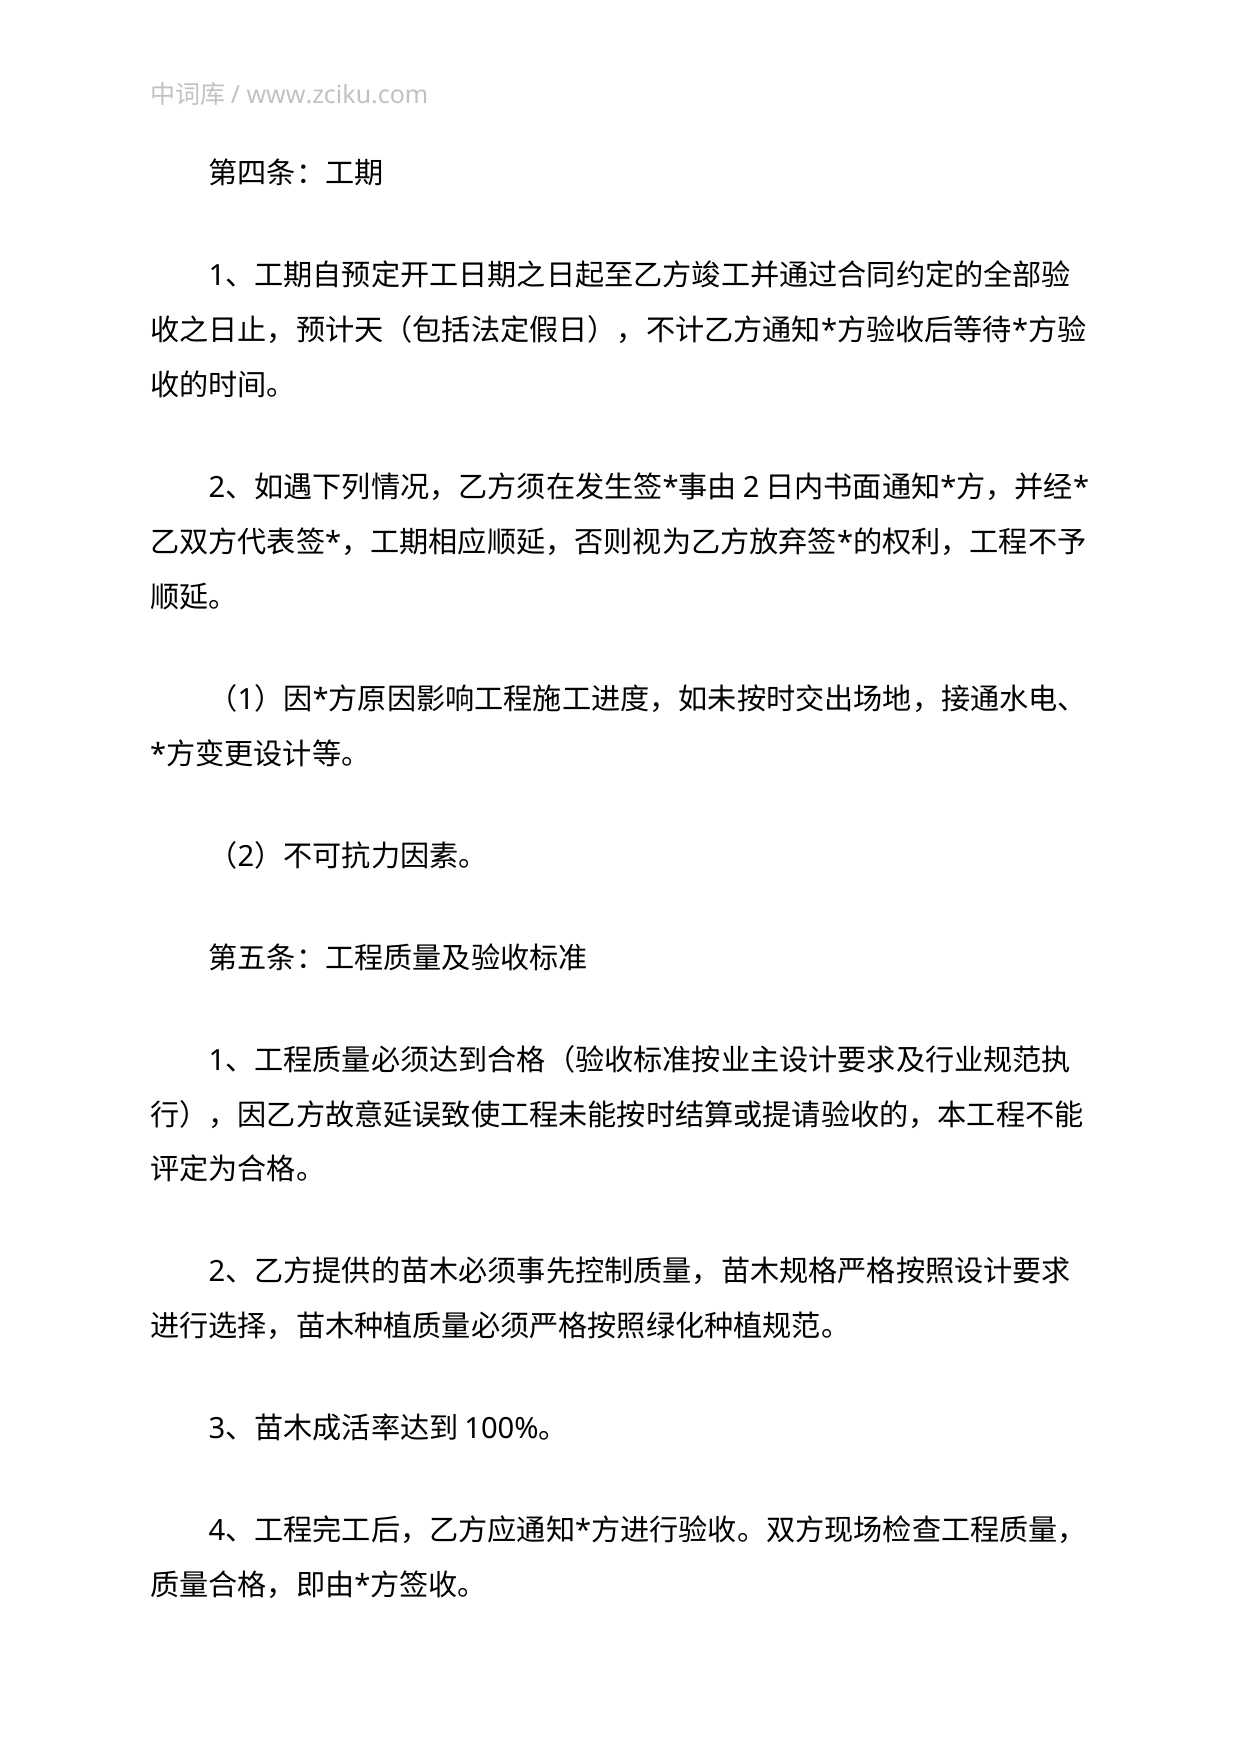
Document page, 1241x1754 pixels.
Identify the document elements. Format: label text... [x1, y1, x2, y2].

text 1、工期自预定开工日期之日起至乙方竣工并通过合同约定的全部验收之日止，预计天（包括法定假日），不计乙方通知*方验收后等待*方验收的时间。 [150, 252, 1090, 404]
text （2）不可抗力因素。 [150, 832, 1090, 875]
text 2、乙方提供的苗木必须事先控制质量，苗木规格严格按照设计要求进行选择，苗木种植质量必须严格按照绿化种植规范。 [150, 1248, 1090, 1345]
text 3、苗木成活率达到100%。 [150, 1404, 1090, 1447]
text 第四条：工期 [150, 150, 1090, 192]
text 1、工程质量必须达到合格（验收标准按业主设计要求及行业规范执行），因乙方故意延误致使工程未能按时结算或提请验收的，本工程不能评定为合格。 [150, 1036, 1090, 1188]
text 第五条：工程质量及验收标准 [150, 934, 1090, 977]
text 4、工程完工后，乙方应通知*方进行验收。双方现场检查工程质量，质量合格，即由*方签收。 [150, 1506, 1090, 1604]
text 2、如遇下列情况，乙方须在发生签*事由2日内书面通知*方，并经*乙双方代表签*，工期相应顺延，否则视为乙方放弃签*的权利，工程不予顺延。 [150, 463, 1090, 616]
text （1）因*方原因影响工程施工进度，如未按时交出场地，接通水电、*方变更设计等。 [150, 675, 1090, 773]
